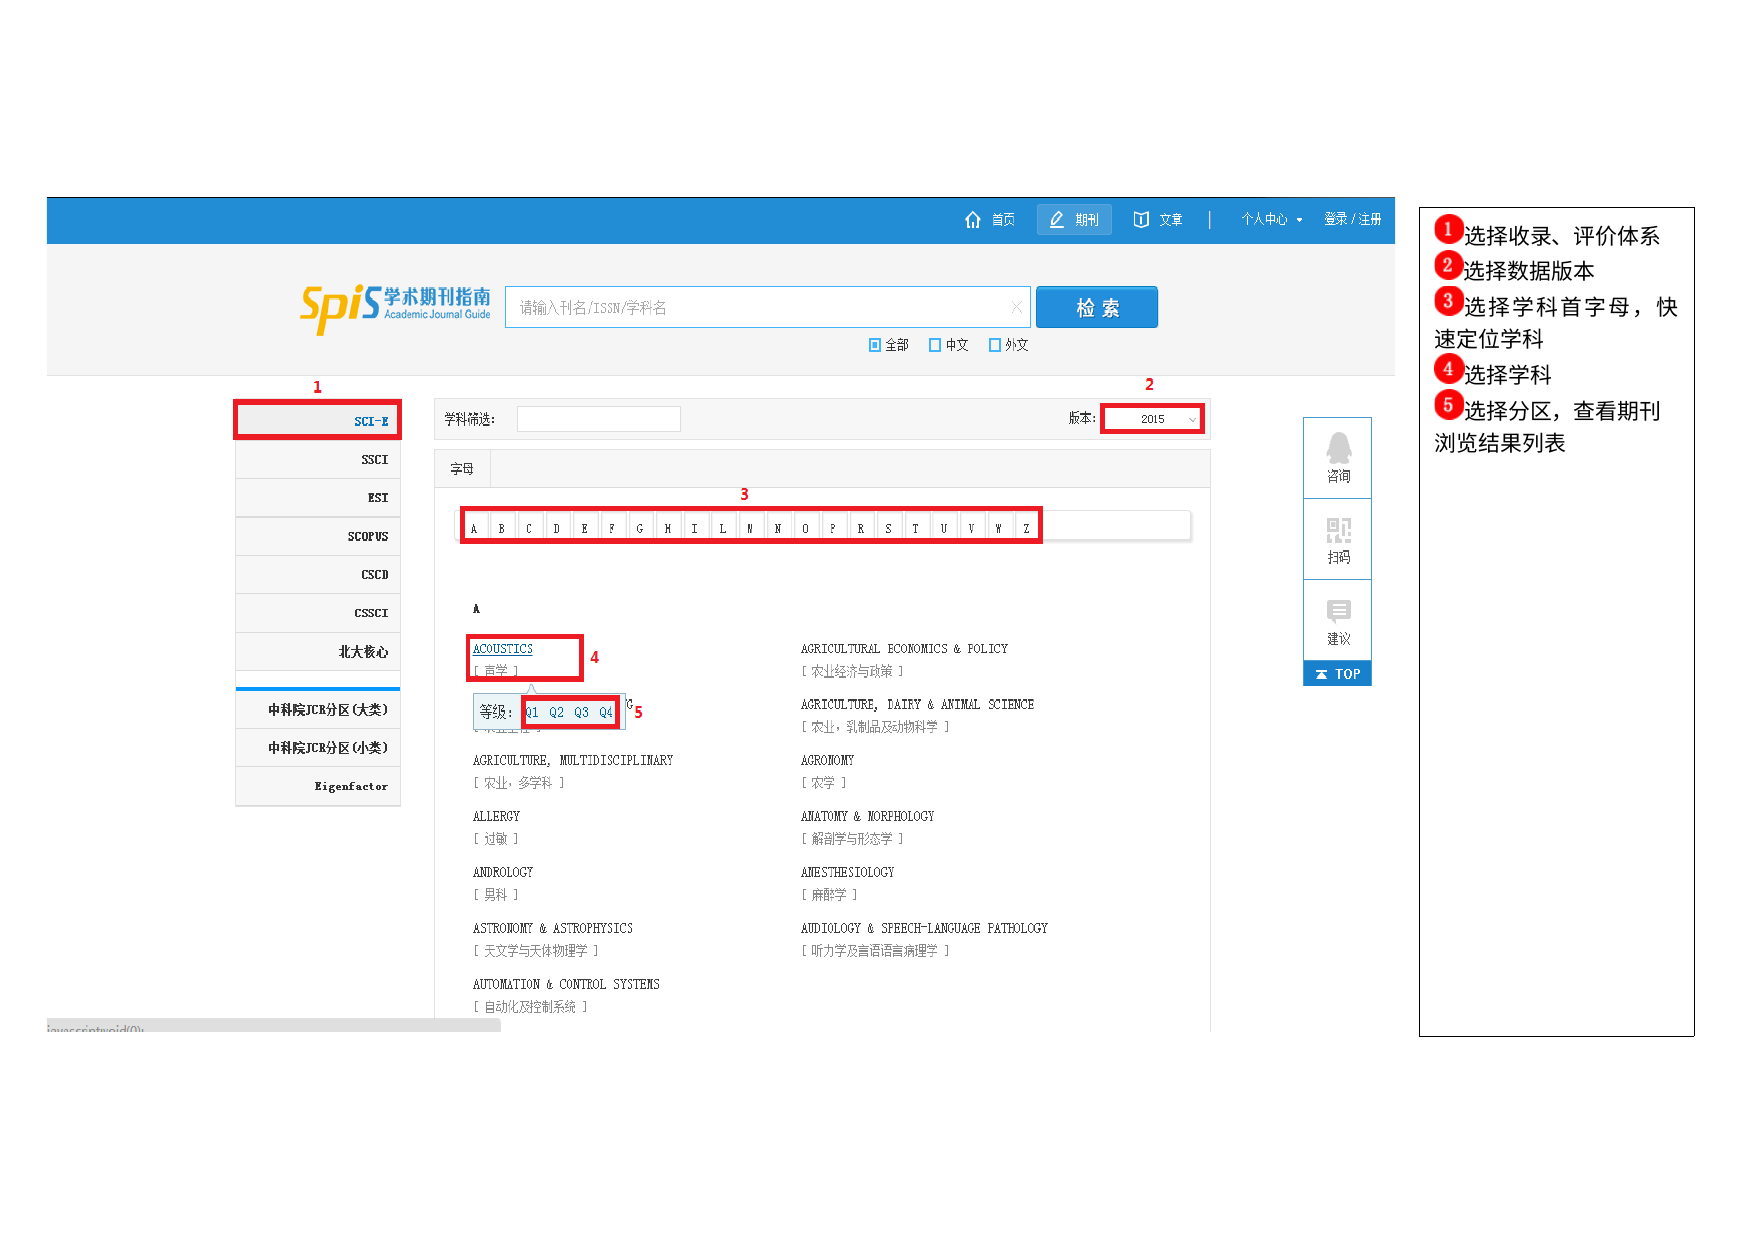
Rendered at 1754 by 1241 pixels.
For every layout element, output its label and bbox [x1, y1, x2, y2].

picture [1434, 214, 1465, 244]
picture [46, 197, 1396, 1032]
picture [1434, 250, 1464, 280]
picture [1434, 389, 1465, 420]
picture [1434, 353, 1465, 384]
picture [1434, 286, 1465, 316]
